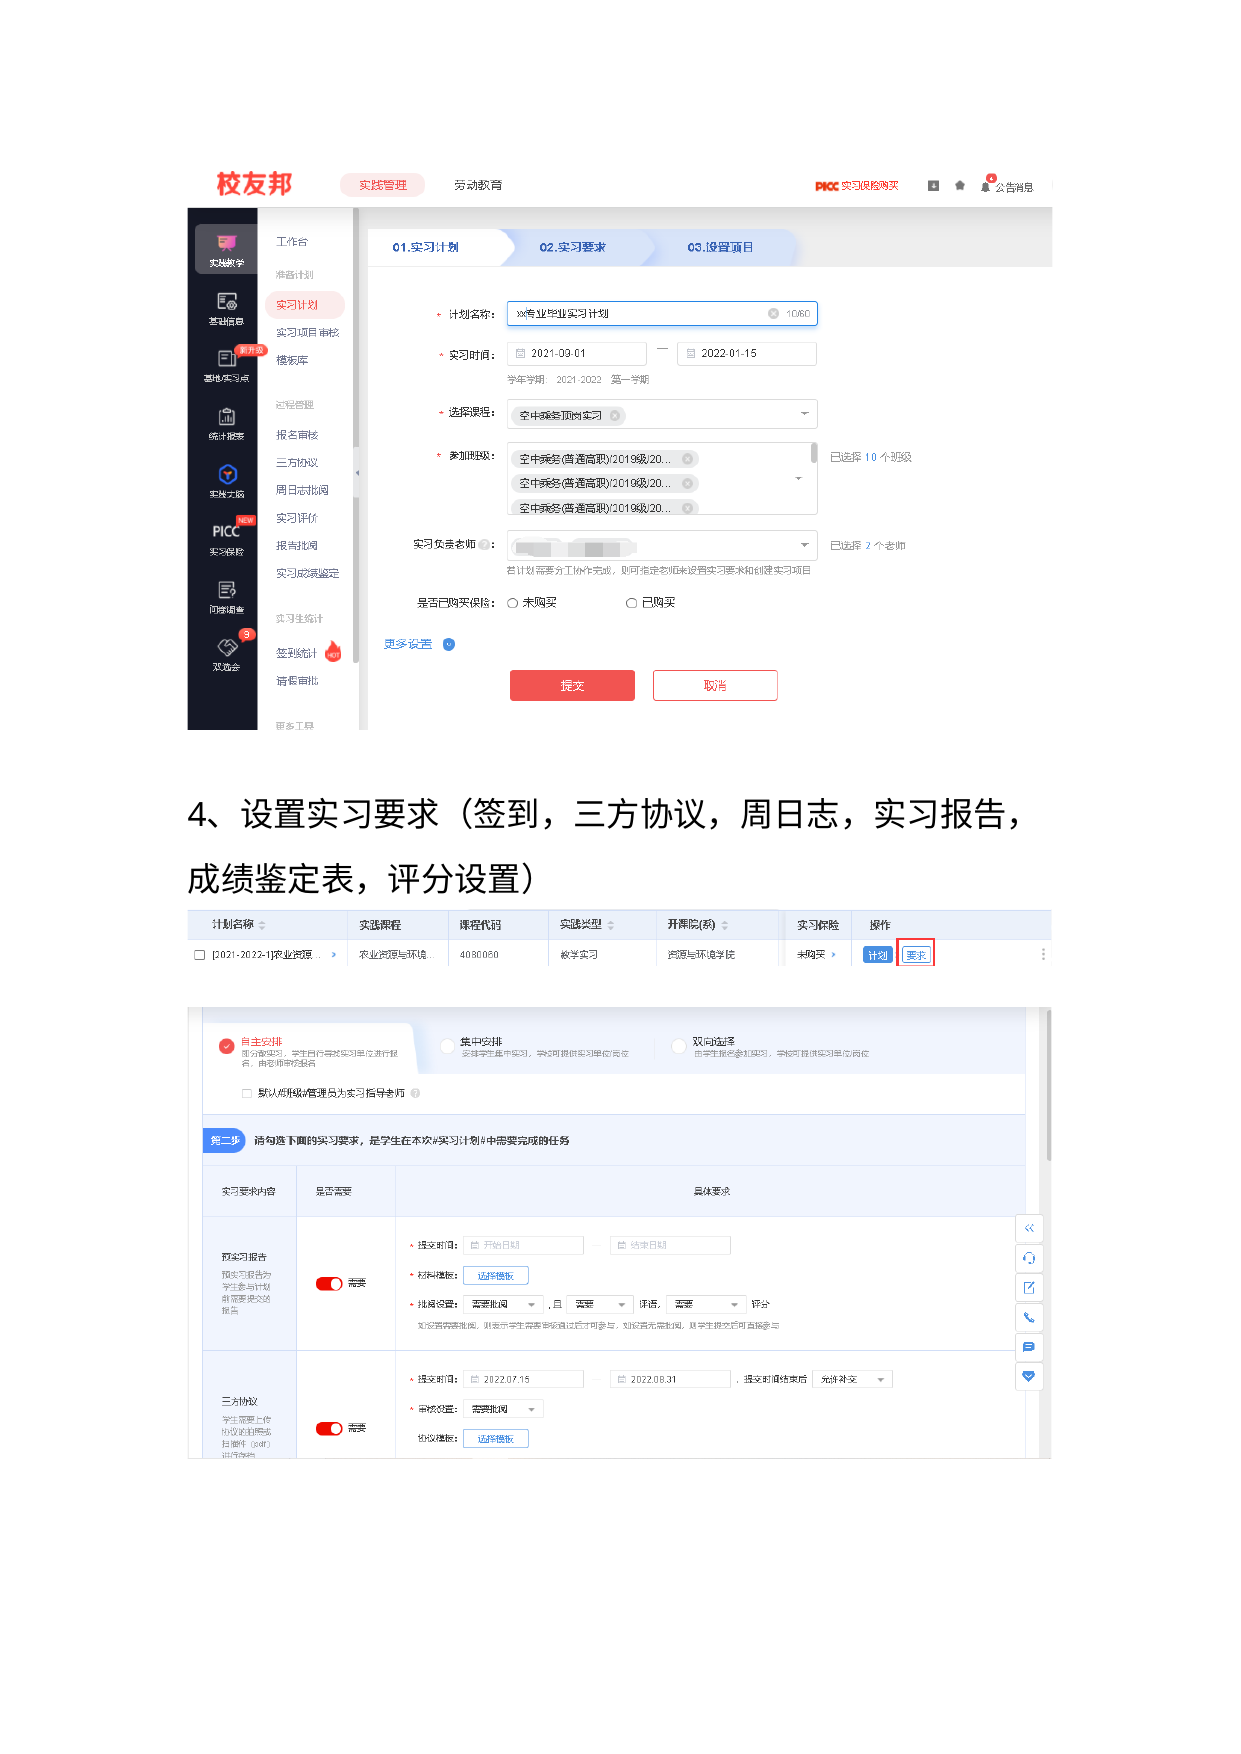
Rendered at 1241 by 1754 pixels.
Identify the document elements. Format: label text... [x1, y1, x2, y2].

list 4、设置实习要求（签到，三方协议，周日志，实习报告，成绩鉴定表，评分设置） [187, 779, 1053, 909]
picture [187, 909, 1052, 966]
picture [187, 162, 1053, 730]
picture [187, 1007, 1052, 1459]
